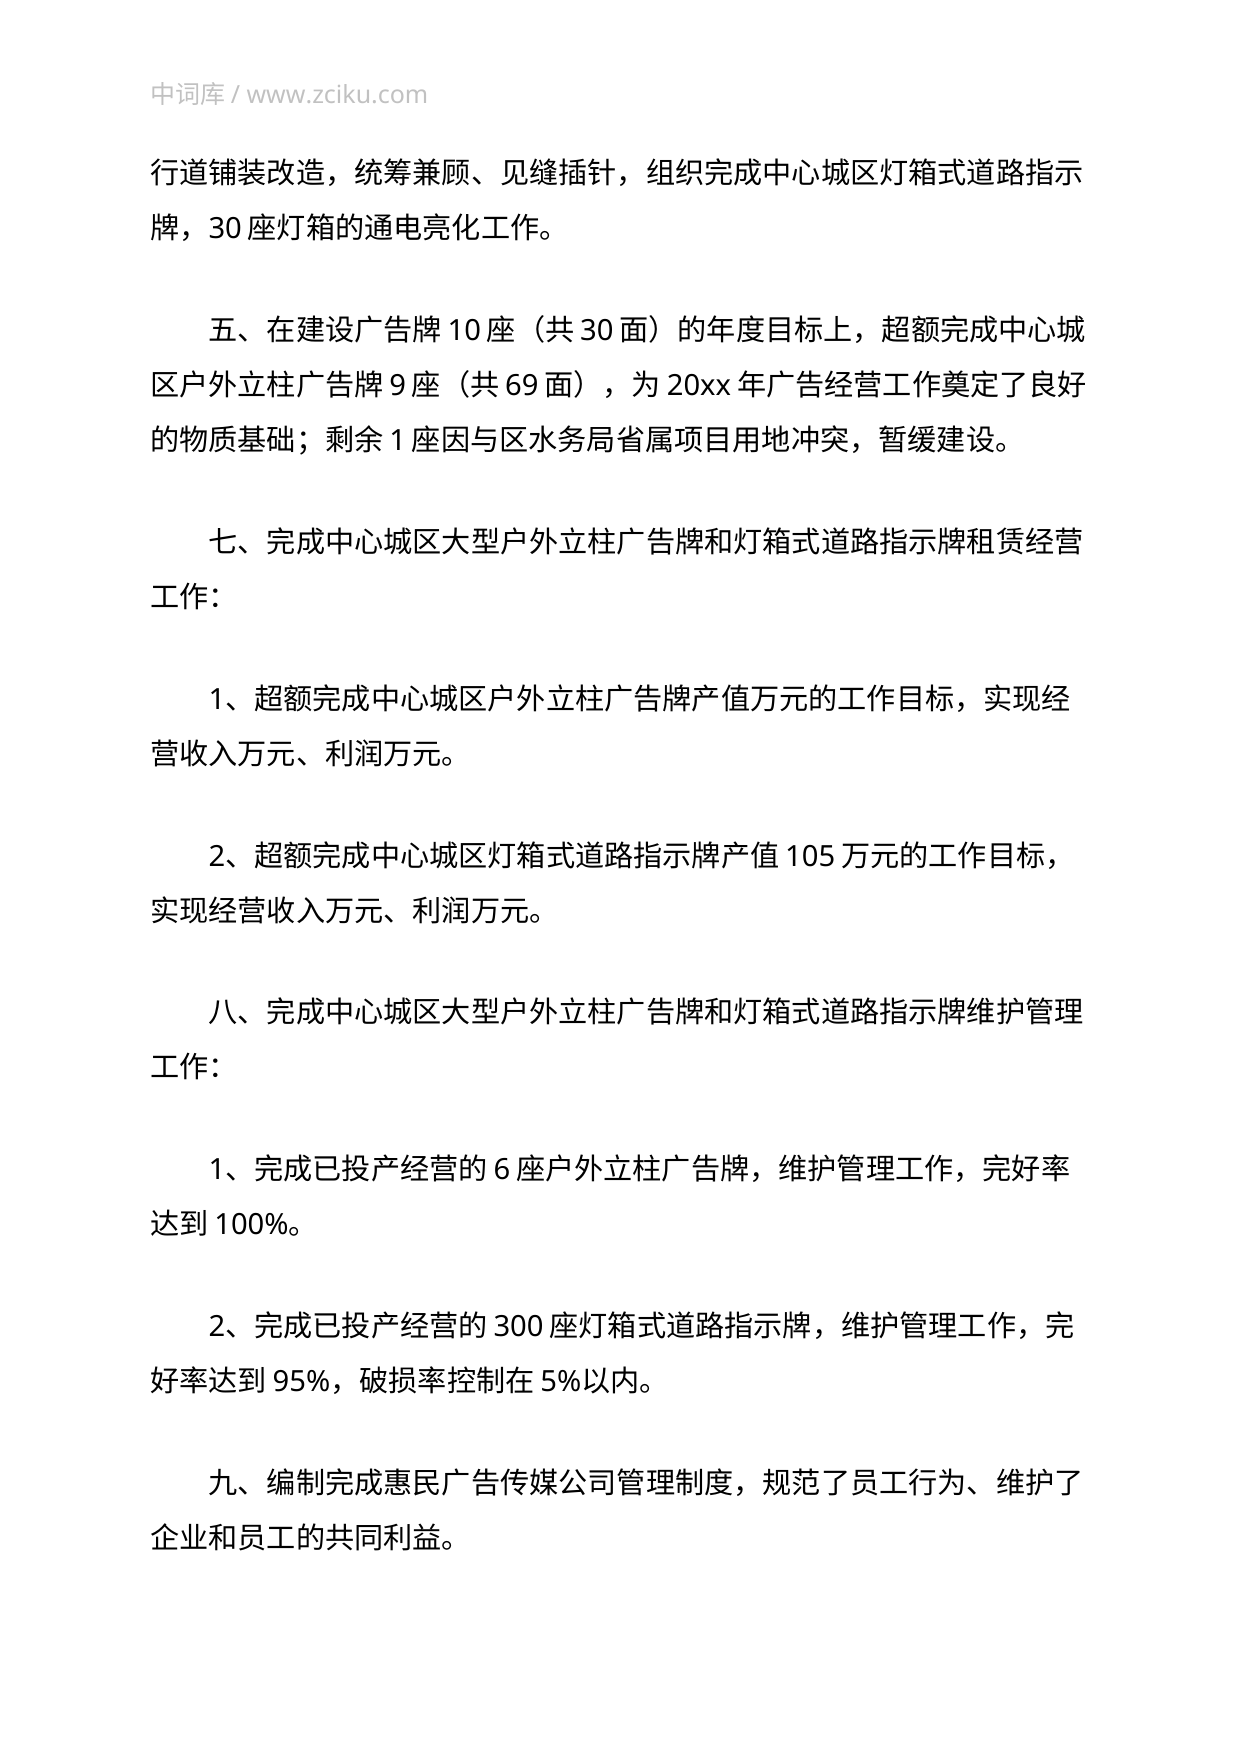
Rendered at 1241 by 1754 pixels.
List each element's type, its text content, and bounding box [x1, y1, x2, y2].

text 2、完成已投产经营的300座灯箱式道路指示牌，维护管理工作，完好率达到95%，破损率控制在5%以内。 [150, 1303, 1090, 1400]
text 八、完成中心城区大型户外立柱广告牌和灯箱式道路指示牌维护管理工作： [150, 989, 1090, 1086]
text 五、在建设广告牌10座（共30面）的年度目标上，超额完成中心城区户外立柱广告牌9座（共69面），为20xx年广告经营工作奠定了良好的物质基础；剩余1座因与区水务局省属项目用地冲突，暂缓建设。 [150, 307, 1090, 459]
text 九、编制完成惠民广告传媒公司管理制度，规范了员工行为、维护了企业和员工的共同利益。 [150, 1460, 1090, 1557]
text 七、完成中心城区大型户外立柱广告牌和灯箱式道路指示牌租赁经营工作： [150, 519, 1090, 616]
text 1、完成已投产经营的6座户外立柱广告牌，维护管理工作，完好率达到100%。 [150, 1146, 1090, 1243]
text 1、超额完成中心城区户外立柱广告牌产值万元的工作目标，实现经营收入万元、利润万元。 [150, 676, 1090, 773]
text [150, 150, 1090, 247]
text 2、超额完成中心城区灯箱式道路指示牌产值105万元的工作目标，实现经营收入万元、利润万元。 [150, 832, 1090, 929]
